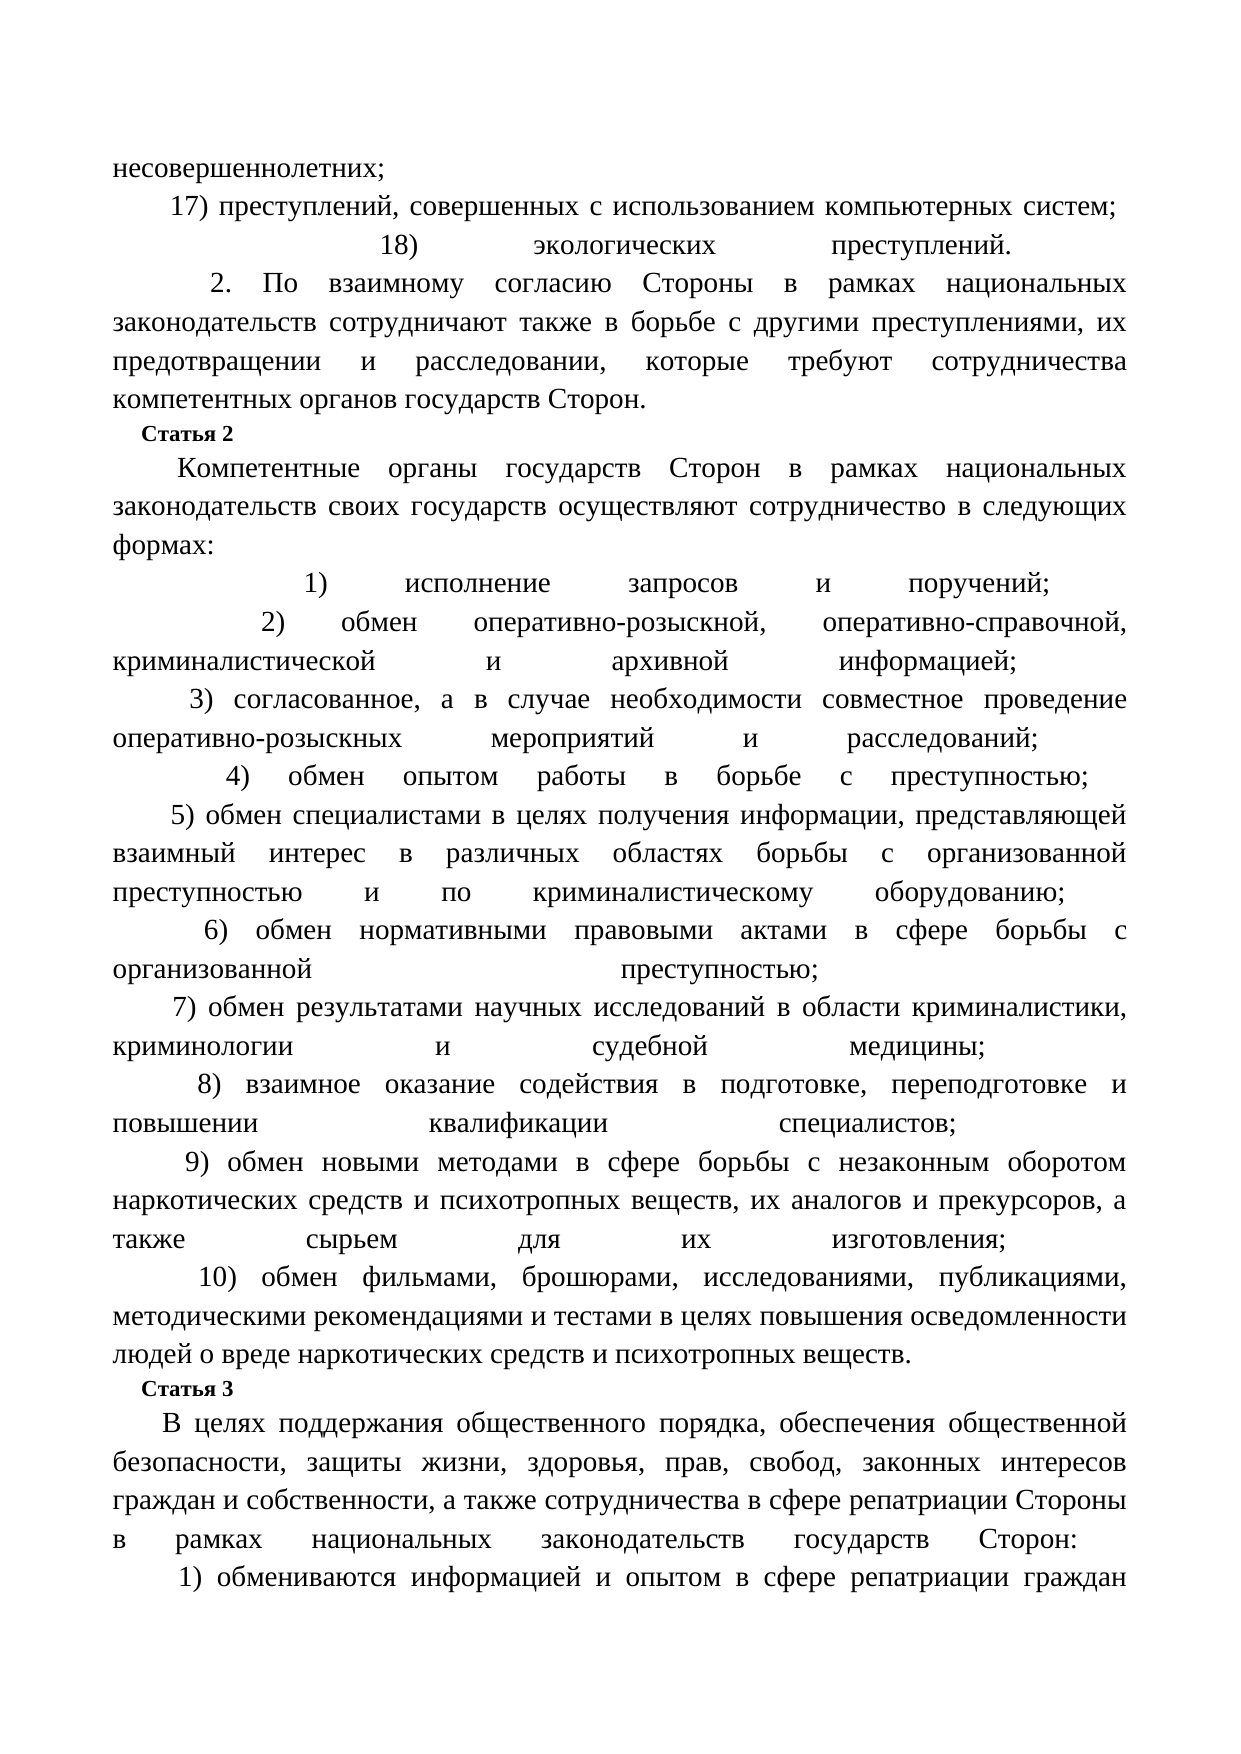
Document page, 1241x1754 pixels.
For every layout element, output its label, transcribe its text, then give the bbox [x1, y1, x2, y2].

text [112, 150, 1128, 415]
text Компетентные органы государств Сторон в рамках национальных законодательств своих государств осуществляют сотрудничество в следующих формах: 1) исполнение запросов и поручений; 2) обмен оперативно-розыскной, оперативно-справочной, криминалистической и архивной информацией; 3) согласованное, а в случае необходимости совместное проведение оперативно-розыскных мероприятий и расследований; 4) обмен опытом работы в борьбе с преступностью; 5) обмен специалистами в целях получения информации, представляющей взаимный интерес в различных областях борьбы с opганизованной преступностью и по криминалистическому оборудованию; 6) обмен нормативными правовыми актами в сфере борьбы с opганизованной преступностью; 7) обмен результатами научных исследований в области криминалистики, криминологии и судебной медицины; 8) взаимное оказание содействия в подготовке, переподготовке и повышении квалификации специалистов; 9) обмен новыми методами в сфере борьбы с незаконным оборотом наркотических средств и психотропных веществ, их аналогов и прекурсоров, а также сырьем для их изготовления; 10) обмен фильмами, брошюрами, исследованиями, публикациями, методическими рекомендациями и тестами в целях повышения осведомленности людей о вреде наркотических средств и психотропных веществ. [112, 450, 1128, 1370]
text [112, 1405, 1128, 1593]
text Статья 2 [112, 420, 1128, 446]
text Статья 3 [112, 1375, 1128, 1401]
